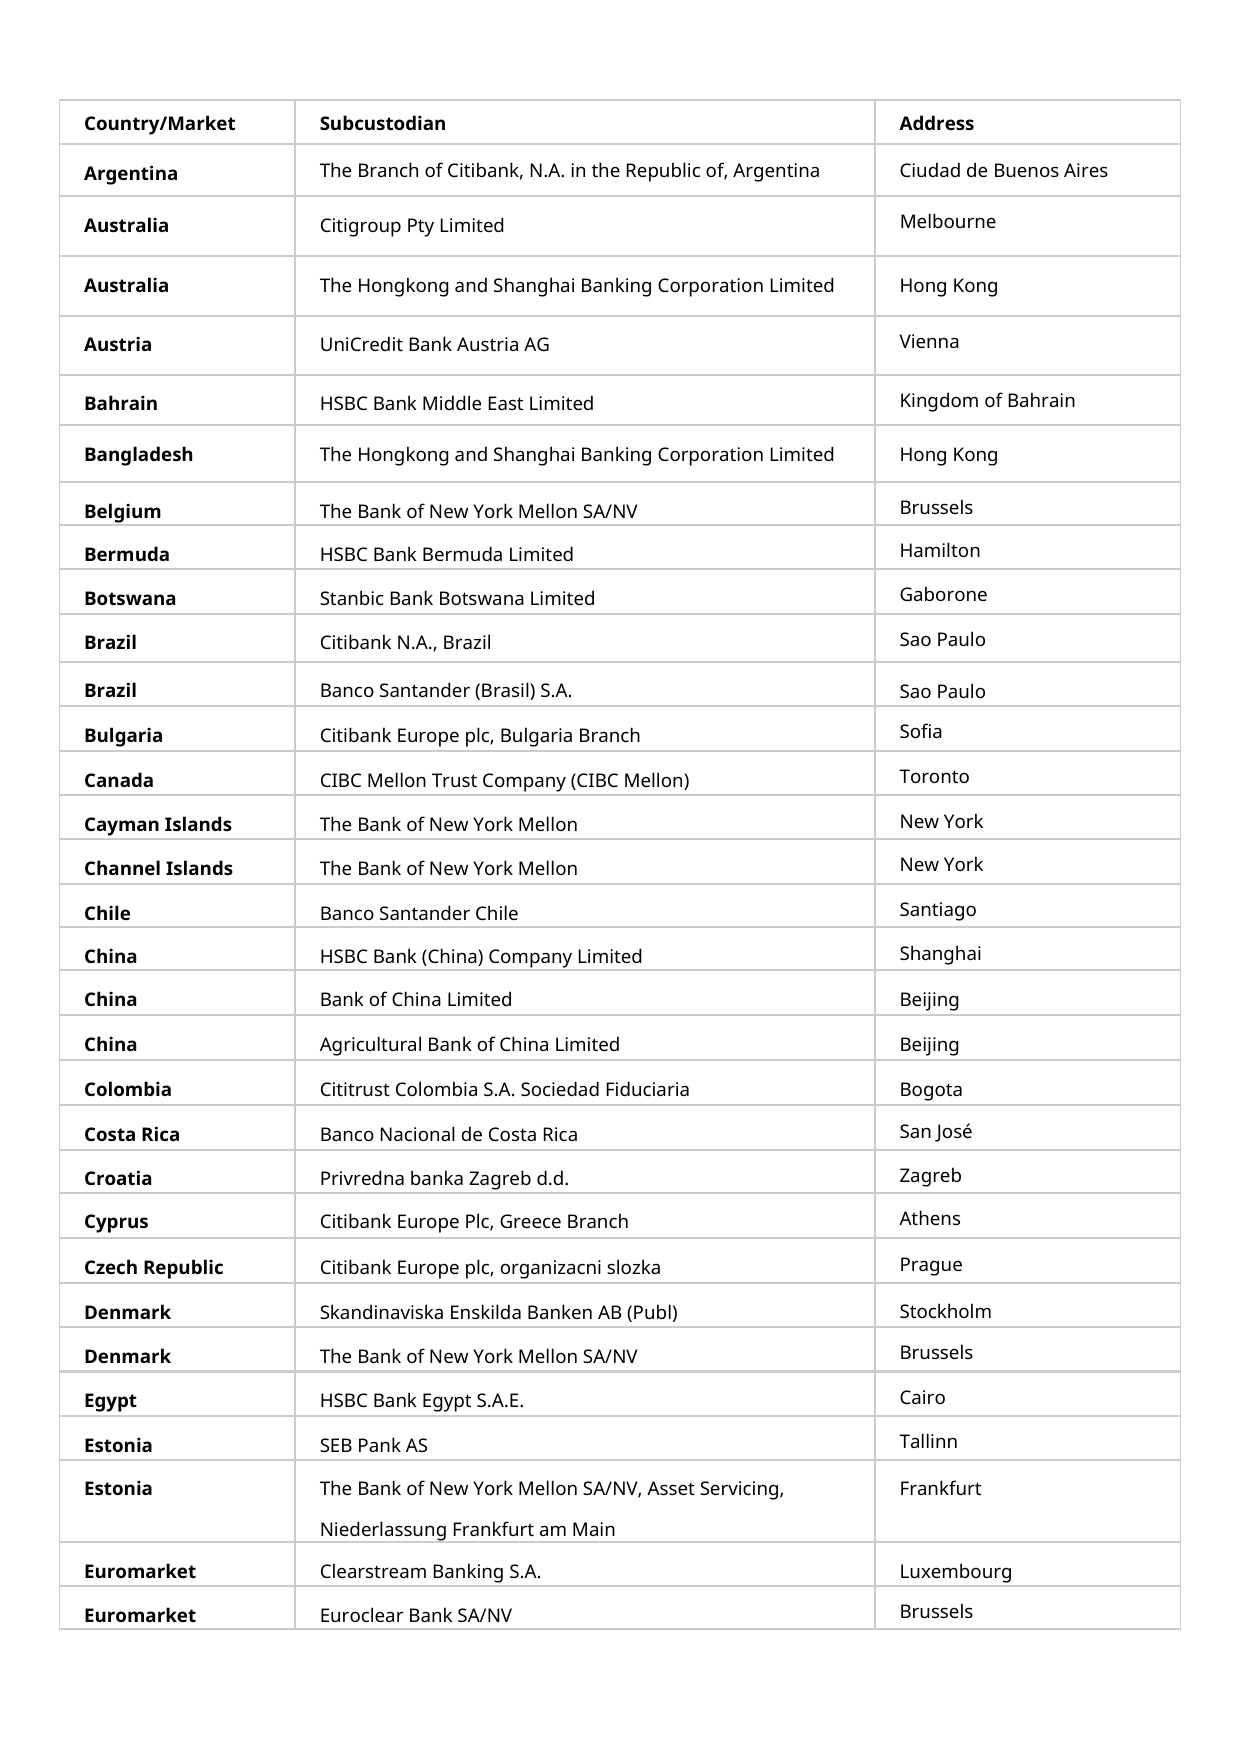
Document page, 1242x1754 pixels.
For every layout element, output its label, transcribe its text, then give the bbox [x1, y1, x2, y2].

table_cell Bogota [876, 1061, 1180, 1104]
table_cell Egypt [60, 1373, 294, 1415]
table_cell Denmark [60, 1328, 294, 1370]
table_cell Denmark [60, 1284, 294, 1326]
table_cell Gaborone [876, 570, 1180, 612]
table_cell Skandinaviska Enskilda Banken AB (Publ) [296, 1284, 874, 1326]
table_cell The Branch of Citibank, N.A. in the Republic of, Argentina [296, 145, 874, 195]
table_cell Colombia [60, 1061, 294, 1104]
table_cell Melbourne [876, 197, 1180, 255]
table_cell Costa Rica [60, 1106, 294, 1148]
table_cell Prague [876, 1239, 1180, 1282]
table_cell Shanghai [876, 928, 1180, 969]
table_cell The Bank of New York Mellon [296, 840, 874, 883]
table_cell Santiago [876, 885, 1180, 926]
table_cell Czech Republic [60, 1239, 294, 1282]
table_cell Cititrust Colombia S.A. Sociedad Fiduciaria [296, 1061, 874, 1104]
table_cell Hong Kong [876, 426, 1180, 481]
table_cell Agricultural Bank of China Limited [296, 1016, 874, 1059]
table_cell Toronto [876, 752, 1180, 794]
table_cell Channel Islands [60, 840, 294, 883]
table_cell San José [876, 1106, 1180, 1148]
table_cell Bangladesh [60, 426, 294, 481]
table_cell Brussels [876, 1587, 1180, 1628]
table_cell Cairo [876, 1373, 1180, 1415]
table_cell HSBC Bank Bermuda Limited [296, 526, 874, 568]
table_cell Hamilton [876, 526, 1180, 568]
table_cell Bermuda [60, 526, 294, 568]
table_cell Brussels [876, 1328, 1180, 1370]
table_cell Sofia [876, 707, 1180, 750]
table_cell Croatia [60, 1151, 294, 1192]
table_cell Canada [60, 752, 294, 794]
table_cell Beijing [876, 1016, 1180, 1059]
table_cell Chile [60, 885, 294, 926]
table_cell China [60, 971, 294, 1014]
table_cell Australia [60, 197, 294, 255]
table_cell CIBC Mellon Trust Company (CIBC Mellon) [296, 752, 874, 794]
table_cell UniCredit Bank Austria AG [296, 317, 874, 373]
table_cell Euromarket [60, 1587, 294, 1628]
table_cell Tallinn [876, 1417, 1180, 1458]
table_cell Argentina [60, 145, 294, 195]
table_cell Sao Paulo [876, 615, 1180, 661]
table_cell Bulgaria [60, 707, 294, 750]
table_cell Sao Paulo [876, 663, 1180, 705]
table_cell Citibank Europe plc, Bulgaria Branch [296, 707, 874, 750]
table_cell Stockholm [876, 1284, 1180, 1326]
table_cell Banco Nacional de Costa Rica [296, 1106, 874, 1148]
table_cell Botswana [60, 570, 294, 612]
table_cell Beijing [876, 971, 1180, 1014]
table_cell Citibank Europe Plc, Greece Branch [296, 1194, 874, 1237]
table_cell Clearstream Banking S.A. [296, 1543, 874, 1585]
table_cell Luxembourg [876, 1543, 1180, 1585]
table_cell China [60, 1016, 294, 1059]
table_cell Kingdom of Bahrain [876, 376, 1180, 424]
table_cell Banco Santander (Brasil) S.A. [296, 663, 874, 705]
table_cell Euromarket [60, 1543, 294, 1585]
table_cell New York [876, 796, 1180, 838]
table_cell The Bank of New York Mellon SA/NV [296, 1328, 874, 1370]
table_cell HSBC Bank Egypt S.A.E. [296, 1373, 874, 1415]
table_cell New York [876, 840, 1180, 883]
table_cell Citibank N.A., Brazil [296, 615, 874, 661]
table_cell Estonia [60, 1461, 294, 1541]
table_cell Bank of China Limited [296, 971, 874, 1014]
table_cell Privredna banka Zagreb d.d. [296, 1151, 874, 1192]
table_cell Brazil [60, 663, 294, 705]
table_cell Athens [876, 1194, 1180, 1237]
table_cell Estonia [60, 1417, 294, 1458]
table_cell Austria [60, 317, 294, 373]
table_header Address [876, 101, 1180, 143]
table_cell Australia [60, 257, 294, 315]
table_cell Brazil [60, 615, 294, 661]
table_cell Stanbic Bank Botswana Limited [296, 570, 874, 612]
table_cell Ciudad de Buenos Aires [876, 145, 1180, 195]
table_cell Citibank Europe plc, organizacni slozka [296, 1239, 874, 1282]
table_cell SEB Pank AS [296, 1417, 874, 1458]
table_cell Frankfurt [876, 1461, 1180, 1541]
table_cell Hong Kong [876, 257, 1180, 315]
table_cell Vienna [876, 317, 1180, 373]
table_cell The Hongkong and Shanghai Banking Corporation Limited [296, 426, 874, 481]
table_cell Cyprus [60, 1194, 294, 1237]
table_cell Belgium [60, 483, 294, 524]
table_cell The Bank of New York Mellon [296, 796, 874, 838]
table_cell Euroclear Bank SA/NV [296, 1587, 874, 1628]
table_cell Brussels [876, 483, 1180, 524]
table_cell HSBC Bank Middle East Limited [296, 376, 874, 424]
table_cell Bahrain [60, 376, 294, 424]
table_cell Zagreb [876, 1151, 1180, 1192]
table_cell China [60, 928, 294, 969]
table_cell The Bank of New York Mellon SA/NV, Asset Servicing, Niederlassung Frankfurt am Main [296, 1461, 874, 1541]
table_cell The Bank of New York Mellon SA/NV [296, 483, 874, 524]
table_cell Citigroup Pty Limited [296, 197, 874, 255]
table_cell Cayman Islands [60, 796, 294, 838]
table_header Country/Market [60, 101, 294, 143]
table_header Subcustodian [296, 101, 874, 143]
table_cell HSBC Bank (China) Company Limited [296, 928, 874, 969]
table_cell Banco Santander Chile [296, 885, 874, 926]
table_cell The Hongkong and Shanghai Banking Corporation Limited [296, 257, 874, 315]
